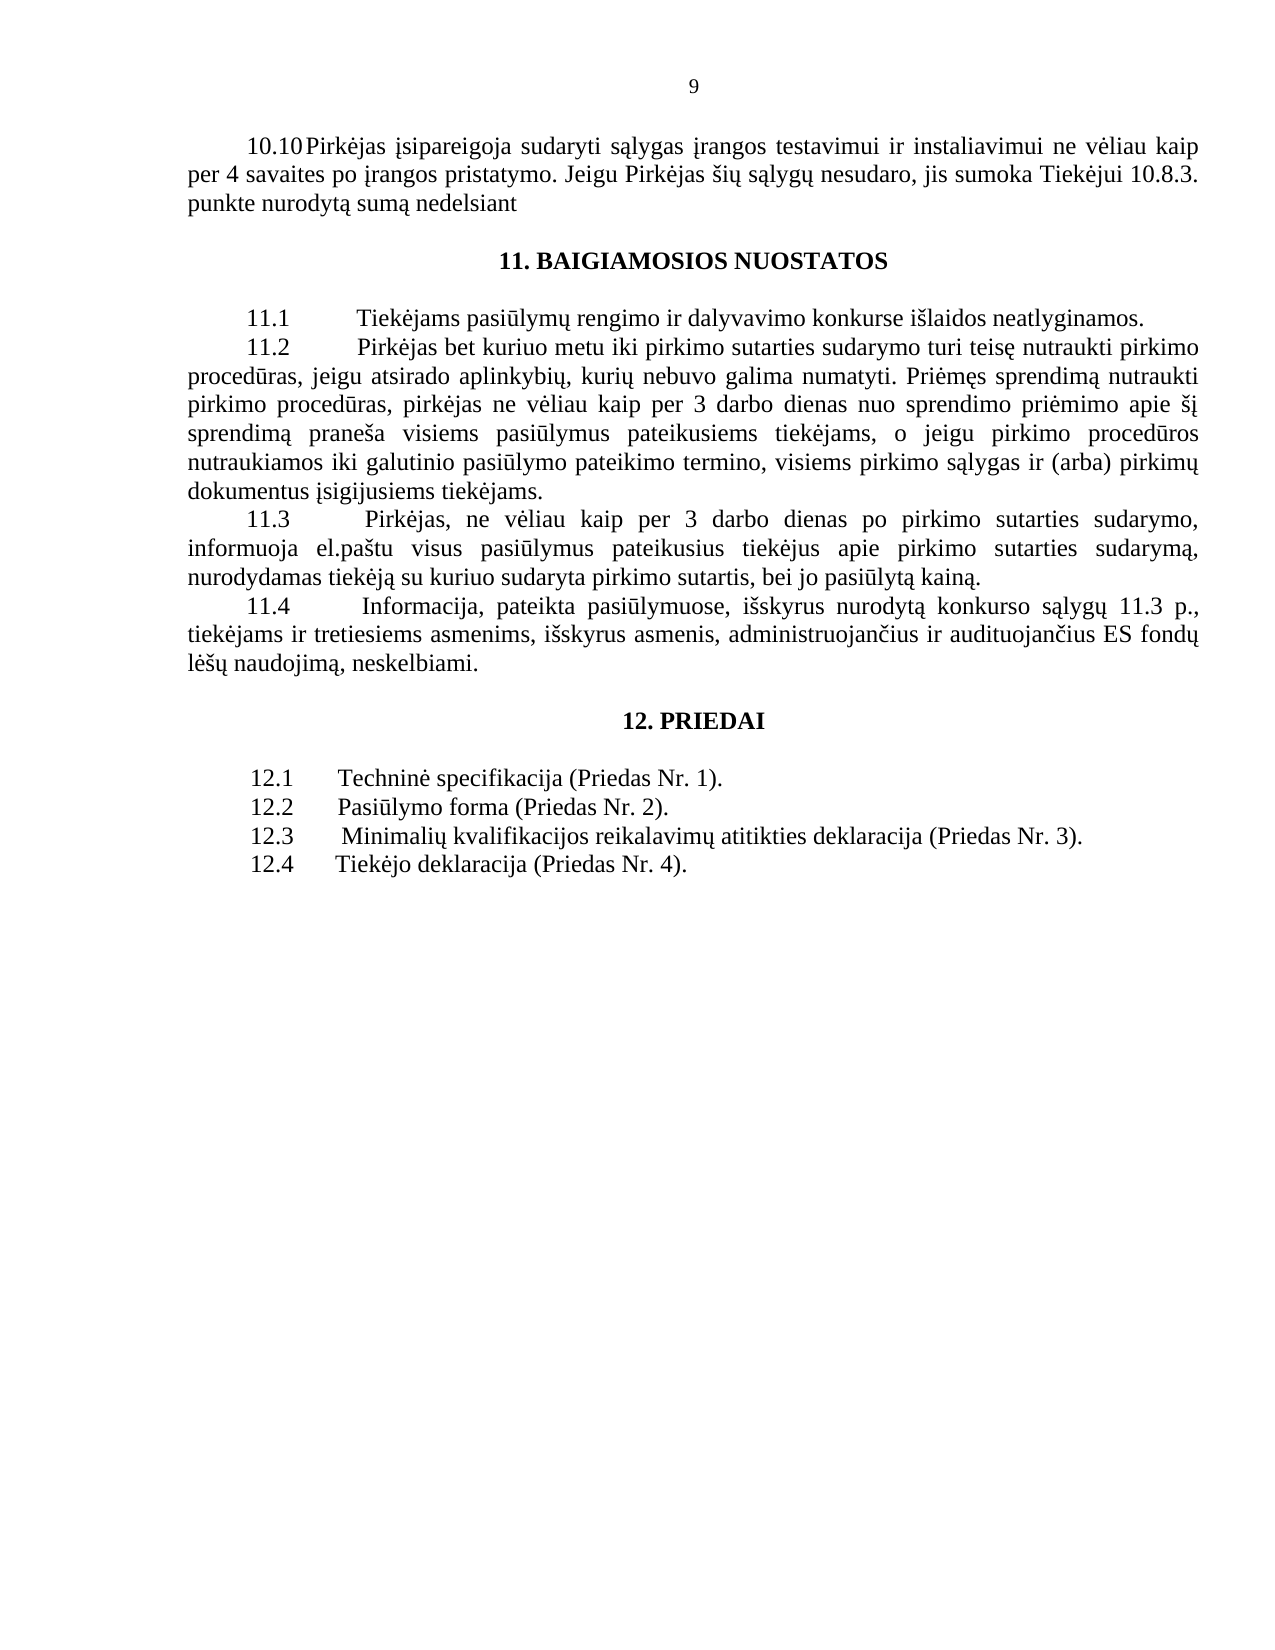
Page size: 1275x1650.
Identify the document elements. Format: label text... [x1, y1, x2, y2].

list Tiekėjams pasiūlymų rengimo ir dalyvavimo konkurse išlaidos neatlyginamos. [187, 303, 1200, 332]
list Tiekėjo deklaracija (Priedas Nr. 4). [187, 849, 1200, 878]
list Informacija, pateikta pasiūlymuose, išskyrus nurodytą konkurso sąlygų 11.3 p., tiekėjams ir tretiesiems asmenims, išskyrus asmenis, administruojančius ir audituojančius ES fondų lėšų naudojimą, neskelbiami. [187, 591, 1200, 677]
list BAIGIAMOSIOS NUOSTATOS [187, 246, 1200, 274]
list Pasiūlymo forma (Priedas Nr. 2). [187, 792, 1200, 821]
list Pirkėjas, ne vėliau kaip per 3 darbo dienas po pirkimo sutarties sudarymo, informuoja el.paštu visus pasiūlymus pateikusius tiekėjus apie pirkimo sutarties sudarymą, nurodydamas tiekėją su kuriuo sudaryta pirkimo sutartis, bei jo pasiūlytą kainą. [187, 504, 1200, 591]
list PRIEDAI [187, 706, 1200, 734]
list Minimalių kvalifikacijos reikalavimų atitikties deklaracija (Priedas Nr. 3). [187, 821, 1200, 849]
list Pirkėjas įsipareigoja sudaryti sąlygas įrangos testavimui ir instaliavimui ne vėliau kaip per 4 savaites po įrangos pristatymo. Jeigu Pirkėjas šių sąlygų nesudaro, jis sumoka Tiekėjui 10.8.3. punkte nurodytą sumą nedelsiant [187, 131, 1200, 217]
list Techninė specifikacija (Priedas Nr. 1). [187, 763, 1200, 792]
list Pirkėjas bet kuriuo metu iki pirkimo sutarties sudarymo turi teisę nutraukti pirkimo procedūras, jeigu atsirado aplinkybių, kurių nebuvo galima numatyti. Priėmęs sprendimą nutraukti pirkimo procedūras, pirkėjas ne vėliau kaip per 3 darbo dienas nuo sprendimo priėmimo apie šį sprendimą praneša visiems pasiūlymus pateikusiems tiekėjams, o jeigu pirkimo procedūros nutraukiamos iki galutinio pasiūlymo pateikimo termino, visiems pirkimo sąlygas ir (arba) pirkimų dokumentus įsigijusiems tiekėjams. [187, 332, 1200, 504]
